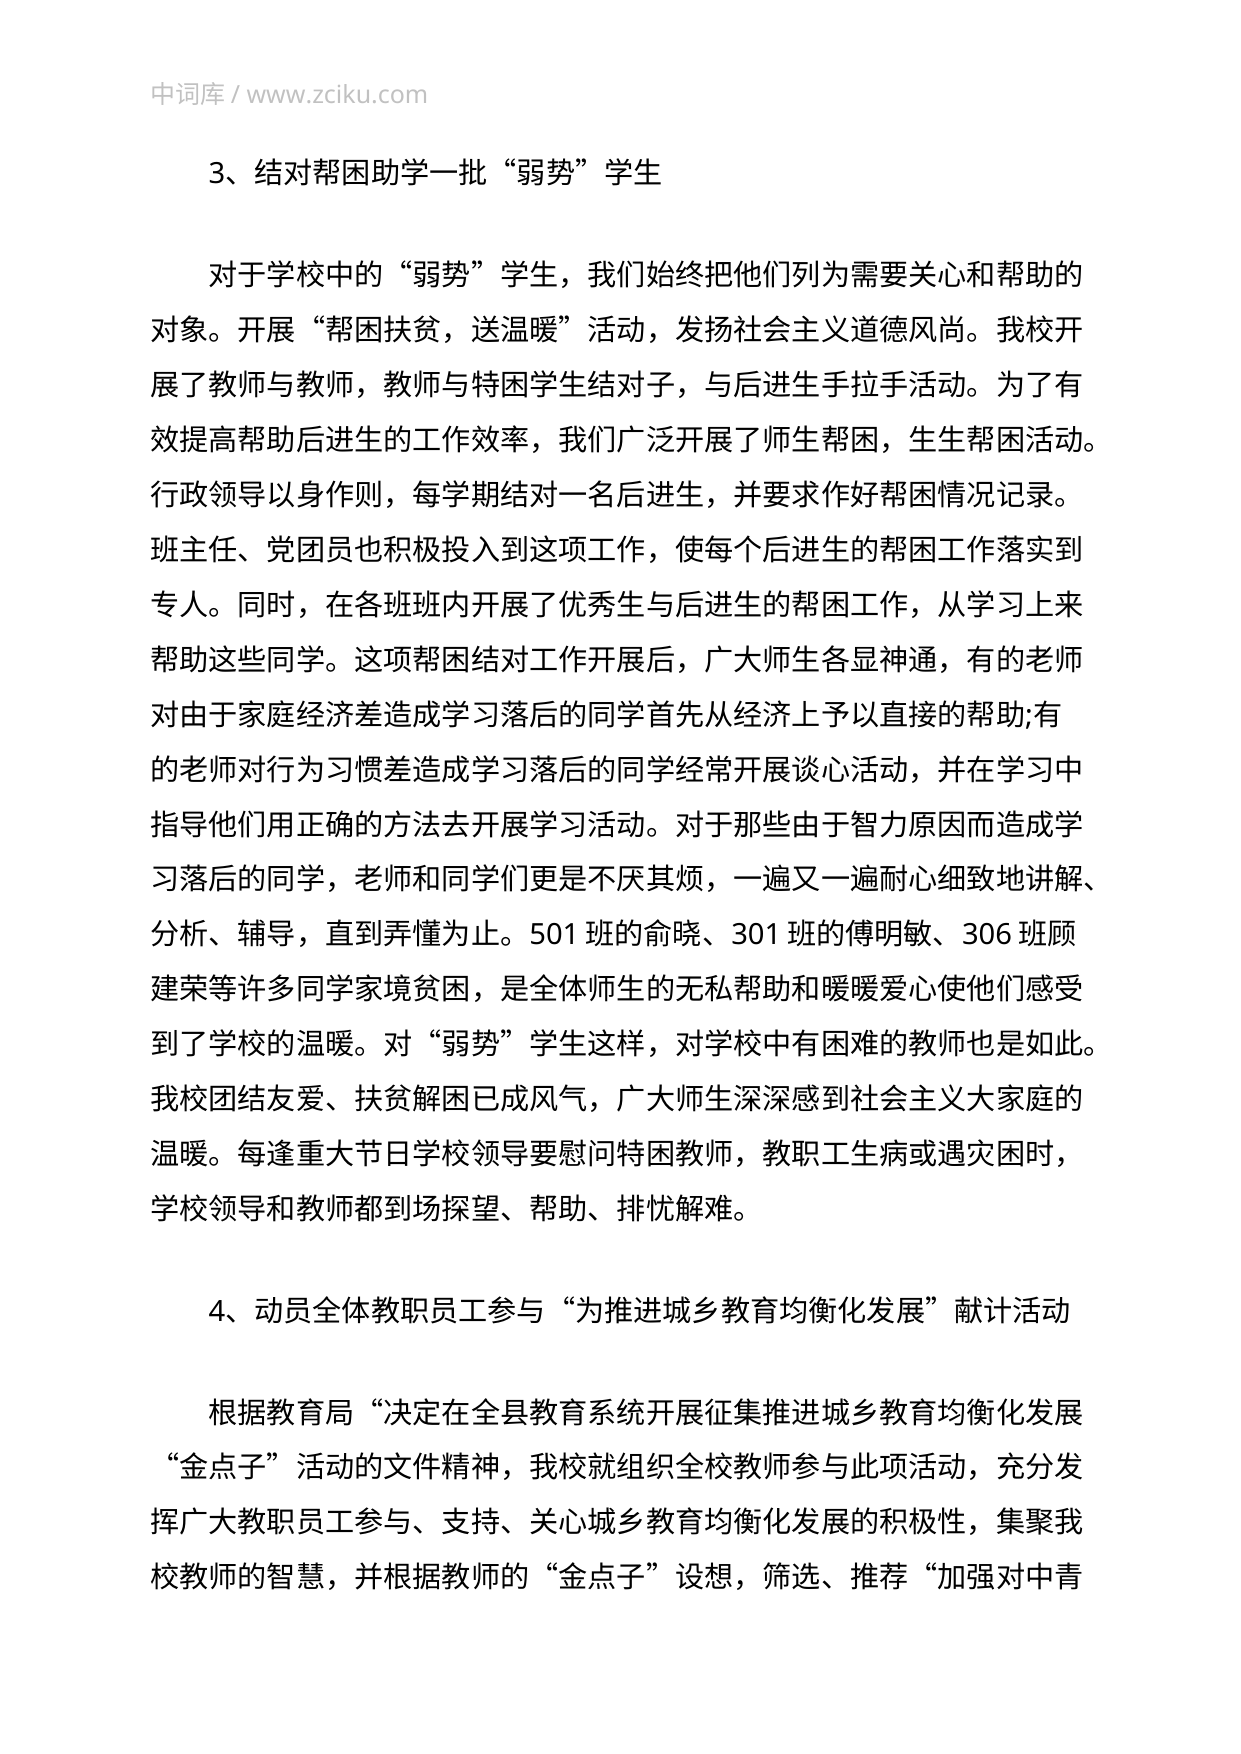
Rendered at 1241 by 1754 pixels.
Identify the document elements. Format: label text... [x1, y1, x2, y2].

text 3、结对帮困助学一批“弱势”学生 [150, 150, 1090, 192]
text 4、动员全体教职员工参与“为推进城乡教育均衡化发展”献计活动 [150, 1287, 1090, 1329]
text 对于学校中的“弱势”学生，我们始终把他们列为需要关心和帮助的对象。开展“帮困扶贫，送温暖”活动，发扬社会主义道德风尚。我校开展了教师与教师，教师与特困学生结对子，与后进生手拉手活动。为了有效提高帮助后进生的工作效率，我们广泛开展了师生帮困，生生帮困活动。行政领导以身作则，每学期结对一名后进生，并要求作好帮困情况记录。班主任、党团员也积极投入到这项工作，使每个后进生的帮困工作落实到专人。同时，在各班班内开展了优秀生与后进生的帮困工作，从学习上来帮助这些同学。这项帮困结对工作开展后，广大师生各显神通，有的老师对由于家庭经济差造成学习落后的同学首先从经济上予以直接的帮助;有的老师对行为习惯差造成学习落后的同学经常开展谈心活动，并在学习中指导他们用正确的方法去开展学习活动。对于那些由于智力原因而造成学习落后的同学，老师和同学们更是不厌其烦，一遍又一遍耐心细致地讲解、分析、辅导，直到弄懂为止。501班的俞晓、301班的傅明敏、306班顾建荣等许多同学家境贫困，是全体师生的无私帮助和暖暖爱心使他们感受到了学校的温暖。对“弱势”学生这样，对学校中有困难的教师也是如此。我校团结友爱、扶贫解困已成风气，广大师生深深感到社会主义大家庭的温暖。每逢重大节日学校领导要慰问特困教师，教职工生病或遇灾困时，学校领导和教师都到场探望、帮助、排忧解难。 [150, 252, 1090, 1228]
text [150, 1389, 1090, 1596]
